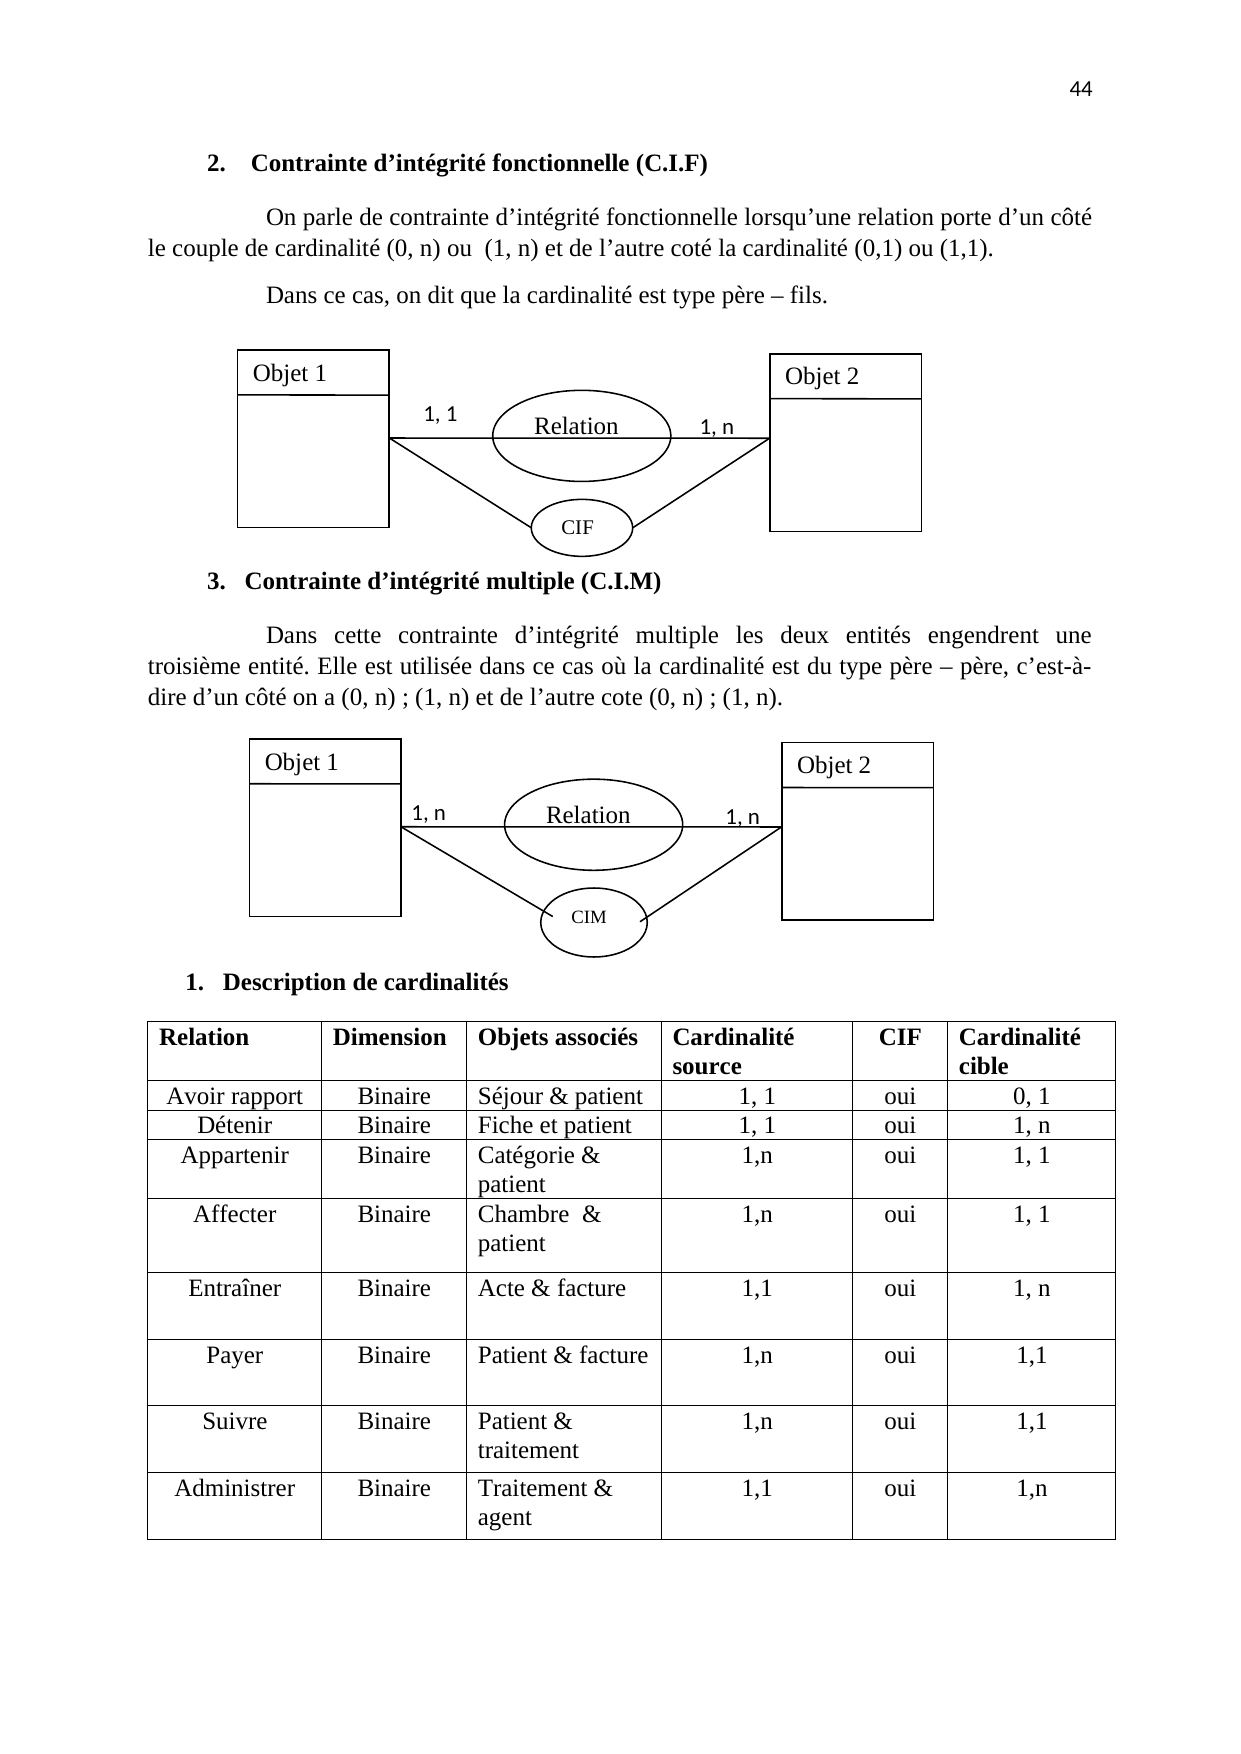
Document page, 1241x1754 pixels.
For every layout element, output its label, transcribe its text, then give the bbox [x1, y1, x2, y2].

table_cell Affecter [148, 1199, 321, 1272]
table_header Cardinalité source [662, 1022, 852, 1080]
table_cell oui [853, 1199, 947, 1272]
table_cell 1,n [662, 1199, 852, 1272]
table_header Objets associés [467, 1022, 661, 1080]
table_cell 1,1 [662, 1473, 852, 1539]
table_cell 1, 1 [948, 1140, 1115, 1198]
text On parle de contrainte d’intégrité fonctionnelle lorsqu’une relation porte d’un côté le couple de cardinalité (0, n) ou (1, n) et de l’autre coté la cardinalité (0,1) ou (1,1). [148, 202, 1092, 261]
table_cell Patient & facture [467, 1340, 661, 1405]
table_cell Payer [148, 1340, 321, 1405]
table_cell 1, 1 [662, 1081, 852, 1109]
table_cell Binaire [322, 1406, 466, 1472]
table_cell Avoir rapport [148, 1081, 321, 1109]
table_cell oui [853, 1140, 947, 1198]
table_cell Détenir [148, 1111, 321, 1139]
table_cell 1,1 [662, 1273, 852, 1339]
text Dans cette contrainte d’intégrité multiple les deux entités engendrent une troisième entité. Elle est utilisée dans ce cas où la cardinalité est du type père – père, c’est-à-dire d’un côté on a (0, n) ; (1, n) et de l’autre cote (0, n) ; (1, n). [148, 620, 1092, 711]
table_cell 1,1 [948, 1340, 1115, 1405]
table_cell Séjour & patient [467, 1081, 661, 1109]
table_cell Binaire [322, 1140, 466, 1198]
table_cell oui [853, 1340, 947, 1405]
table_cell oui [853, 1406, 947, 1472]
table_cell 0, 1 [948, 1081, 1115, 1109]
table_cell Chambre & patient [467, 1199, 661, 1272]
table_header CIF [853, 1022, 947, 1080]
table_cell oui [853, 1111, 947, 1139]
list Contrainte d’intégrité multiple (C.I.M) [207, 566, 1092, 594]
list Contrainte d’intégrité fonctionnelle (C.I.F) [207, 148, 1092, 176]
table_cell Suivre [148, 1406, 321, 1472]
table_cell 1, 1 [948, 1199, 1115, 1272]
table_cell oui [853, 1081, 947, 1109]
table_cell 1,n [662, 1406, 852, 1472]
text Dans ce cas, on dit que la cardinalité est type père – fils. [148, 280, 1092, 309]
table_header Cardinalité cible [948, 1022, 1115, 1080]
table_cell Entraîner [148, 1273, 321, 1339]
table_cell Binaire [322, 1081, 466, 1109]
table_cell oui [853, 1473, 947, 1539]
table_cell Patient & traitement [467, 1406, 661, 1472]
table_cell Administrer [148, 1473, 321, 1539]
table_cell Acte & facture [467, 1273, 661, 1339]
table_cell Binaire [322, 1199, 466, 1272]
table_cell 1,n [662, 1140, 852, 1198]
table_cell 1, n [948, 1111, 1115, 1139]
table_header Dimension [322, 1022, 466, 1080]
table_cell oui [853, 1273, 947, 1339]
table_cell Appartenir [148, 1140, 321, 1198]
table_cell Binaire [322, 1340, 466, 1405]
table_cell Fiche et patient [467, 1111, 661, 1139]
table_cell 1,n [948, 1473, 1115, 1539]
table_cell 1,1 [948, 1406, 1115, 1472]
table_cell Binaire [322, 1273, 466, 1339]
table_cell 1, 1 [662, 1111, 852, 1139]
table_cell Binaire [322, 1111, 466, 1139]
table_header Relation [148, 1022, 321, 1080]
table_cell Catégorie & patient [467, 1140, 661, 1198]
table_cell 1, n [948, 1273, 1115, 1339]
table_cell Binaire [322, 1473, 466, 1539]
table_cell 1,n [662, 1340, 852, 1405]
table_cell Traitement & agent [467, 1473, 661, 1539]
list Description de cardinalités [185, 967, 1092, 996]
